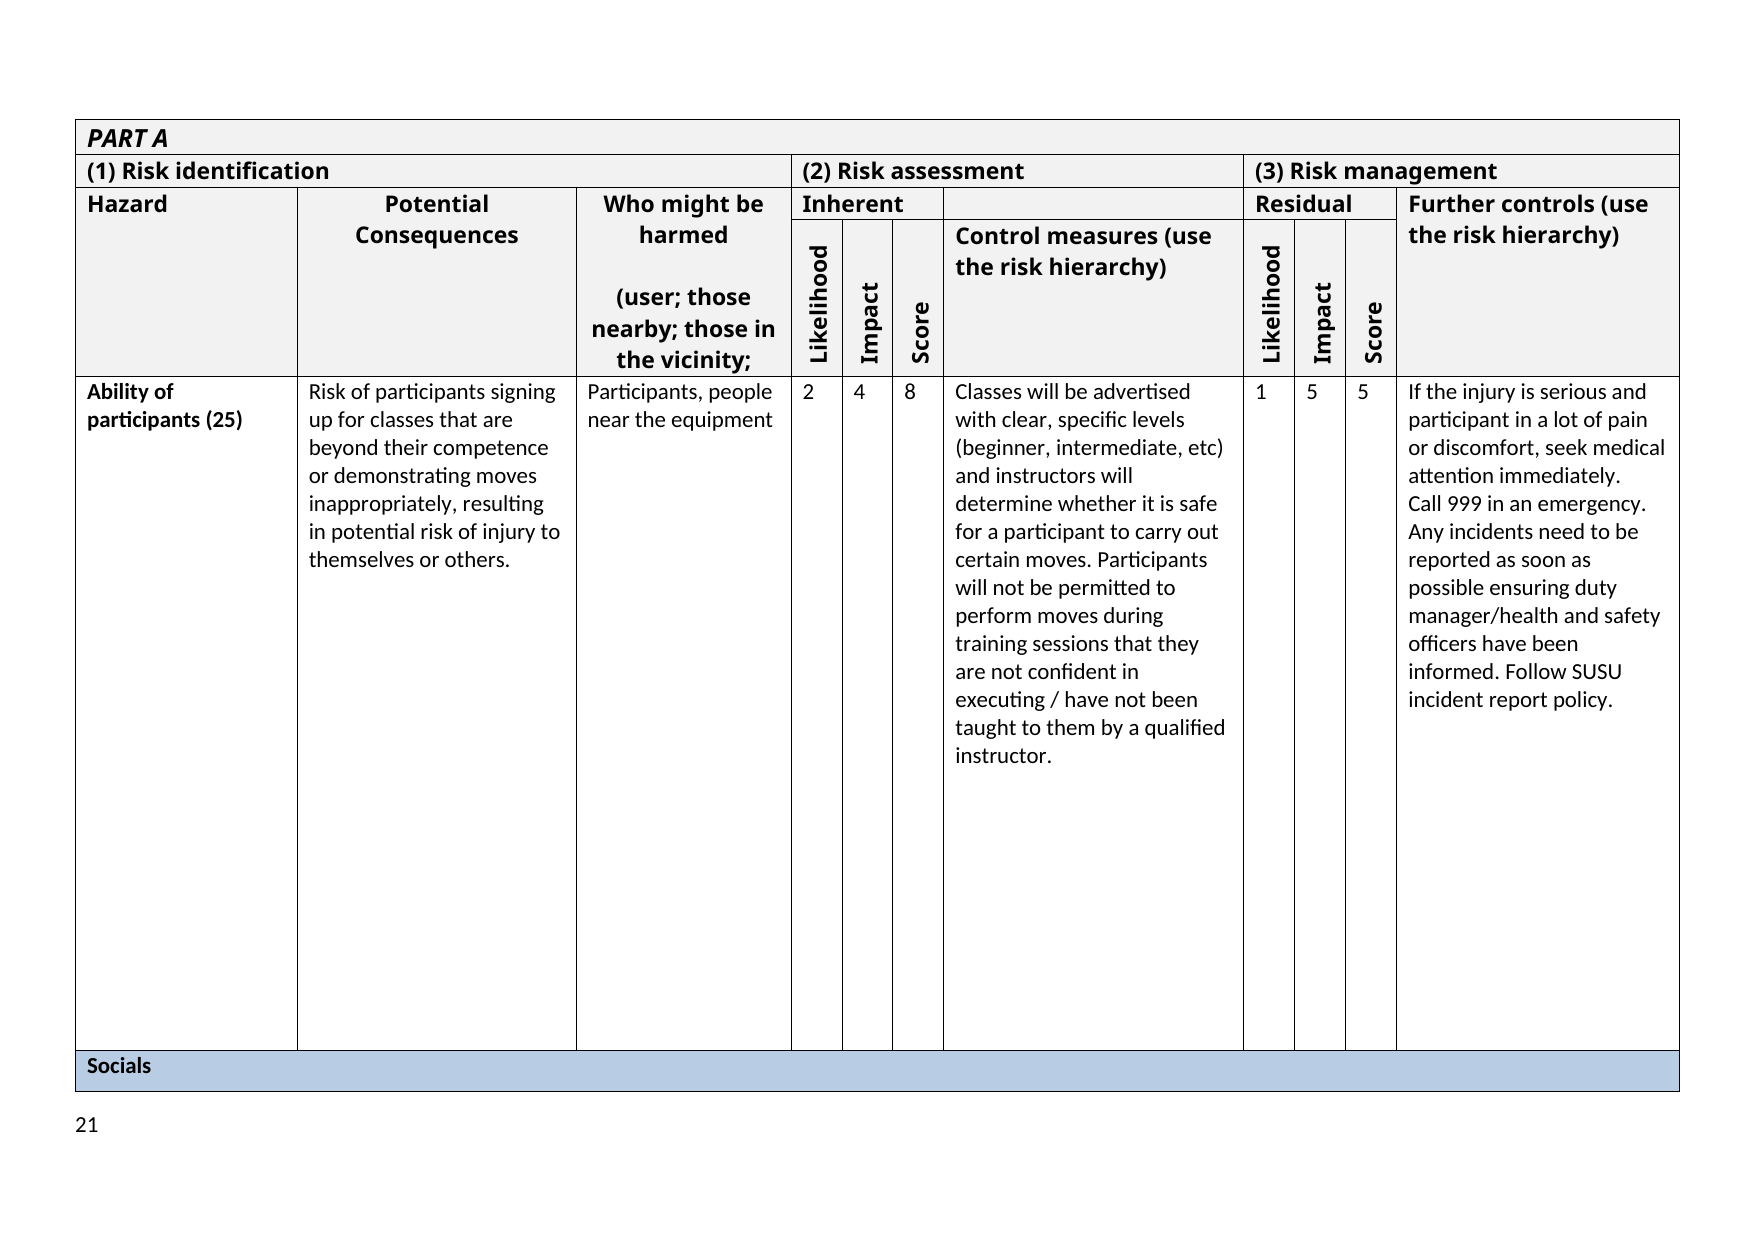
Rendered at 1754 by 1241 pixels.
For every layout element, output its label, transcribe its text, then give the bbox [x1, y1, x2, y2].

table_cell Control measures (use the risk hierarchy) [944, 220, 1243, 376]
table_cell Ability of participants (25) [76, 377, 297, 1050]
table_cell (1) Risk identification [76, 155, 791, 187]
table_cell Impact [843, 220, 892, 376]
table_cell 1 [1244, 377, 1294, 1050]
table_cell Score [893, 220, 943, 376]
table_header PART A [76, 120, 1679, 154]
table_cell Potential Consequences [298, 188, 576, 376]
table_cell (2) Risk assessment [792, 155, 1243, 187]
table_cell Likelihood [792, 220, 842, 376]
table_cell (3) Risk management [1244, 155, 1679, 187]
table_cell 5 [1346, 377, 1396, 1050]
table_cell If the injury is serious and participant in a lot of pain or discomfort, seek medical attention immediately. Call 999 in an emergency. Any incidents need to be reported as soon as possible ensuring duty manager/health and safety officers have been informed. Follow SUSU incident report policy. [1397, 377, 1679, 1050]
table_cell Score [1346, 220, 1396, 376]
table_cell Likelihood [1244, 220, 1294, 376]
table_cell Further controls (use the risk hierarchy) [1397, 188, 1679, 376]
table_cell Participants, people near the equipment [577, 377, 791, 1050]
table_cell Hazard [76, 188, 297, 376]
table_cell Impact [1295, 220, 1345, 376]
table_cell Socials [76, 1051, 1679, 1091]
table_cell 4 [843, 377, 892, 1050]
table_cell Residual [1244, 188, 1396, 219]
table_cell Inherent [792, 188, 943, 219]
table_cell 5 [1295, 377, 1345, 1050]
table_cell Who might be harmed (user; those nearby; those in the vicinity; members of the public) [577, 188, 791, 376]
table_cell Classes will be advertised with clear, specific levels (beginner, intermediate, etc) and instructors will determine whether it is safe for a participant to carry out certain moves. Participants will not be permitted to perform moves during training sessions that they are not confident in executing / have not been taught to them by a qualified instructor. [944, 377, 1243, 1050]
table_cell [944, 188, 1243, 219]
table_cell Risk of participants signing up for classes that are beyond their competence or demonstrating moves inappropriately, resulting in potential risk of injury to themselves or others. [298, 377, 576, 1050]
table_cell 2 [792, 377, 842, 1050]
table_cell 8 [893, 377, 943, 1050]
